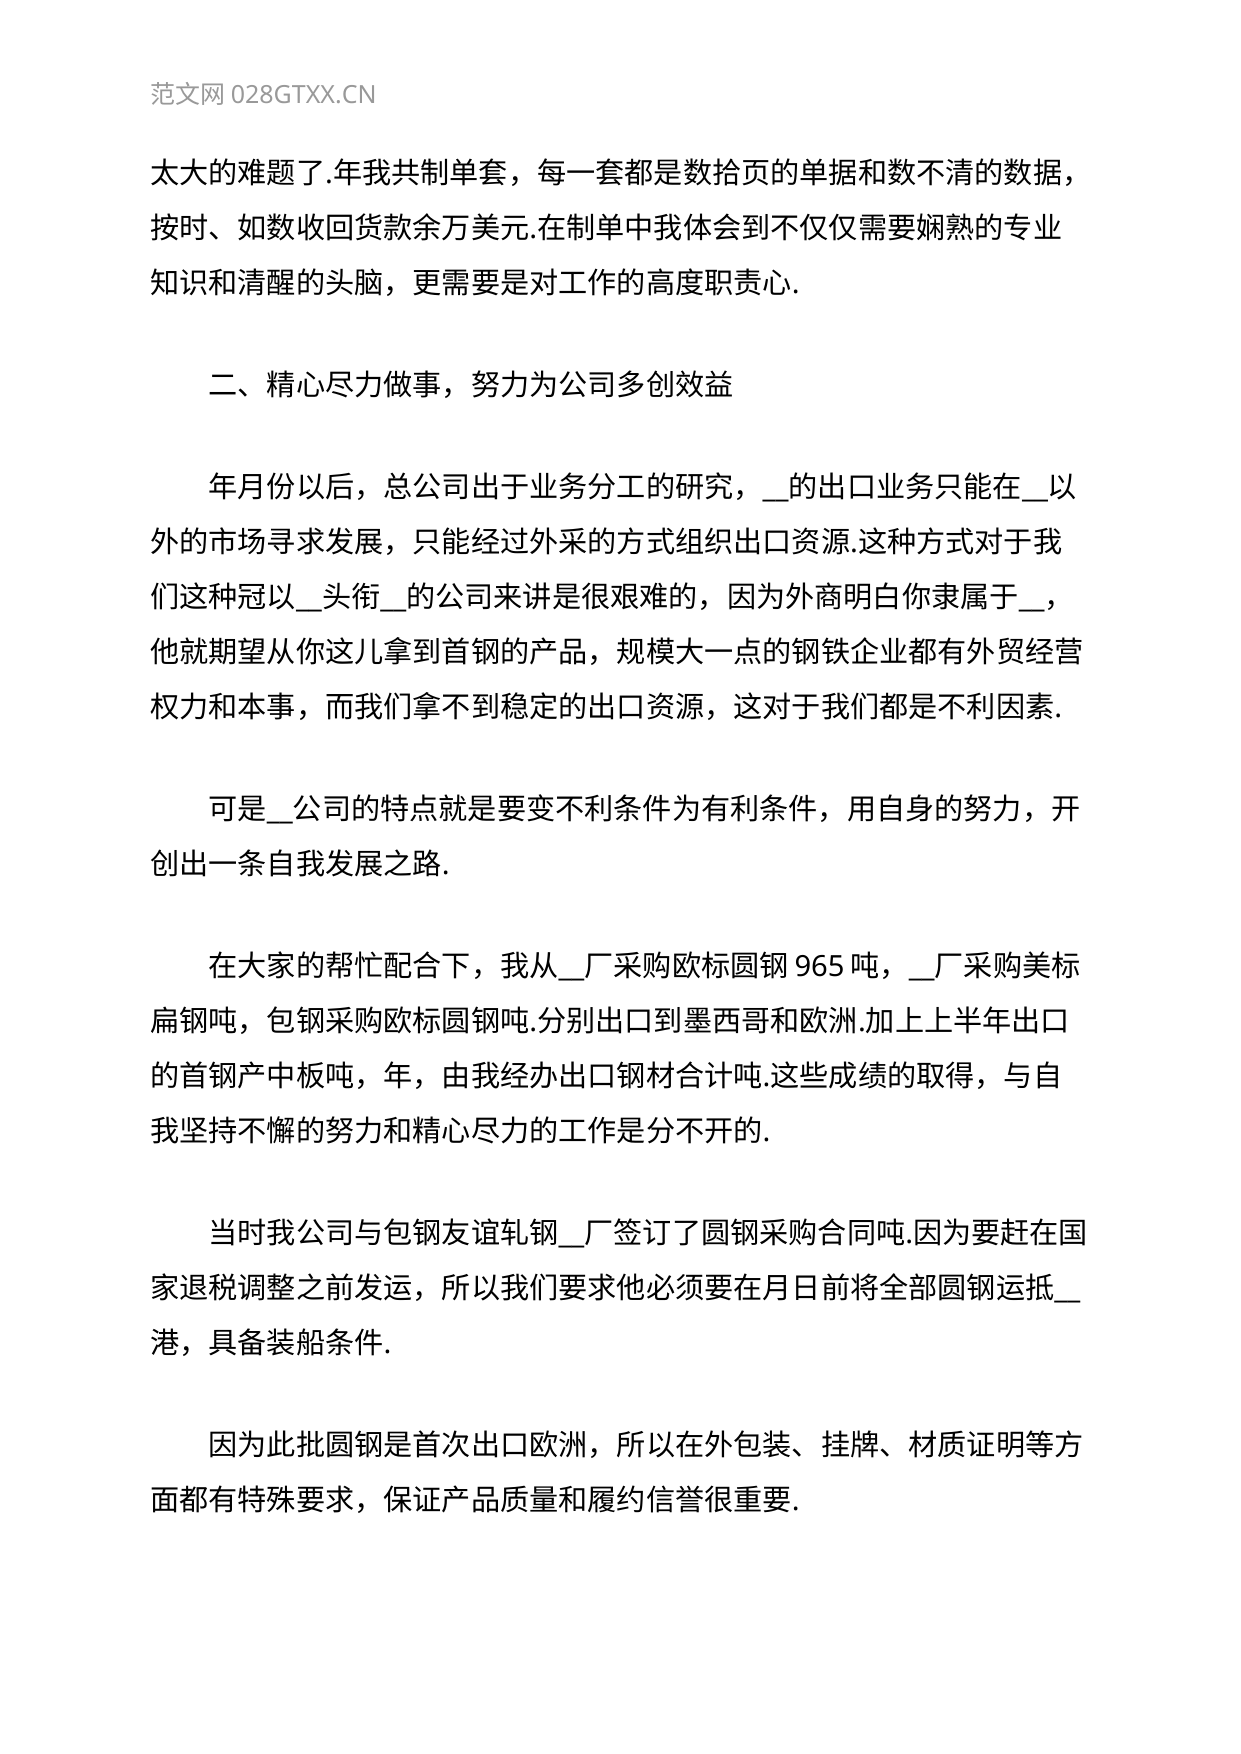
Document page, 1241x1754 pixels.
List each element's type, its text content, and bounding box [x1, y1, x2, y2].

text 当时我公司与包钢友谊轧钢__厂签订了圆钢采购合同吨.因为要赶在国家退税调整之前发运，所以我们要求他必须要在月日前将全部圆钢运抵__港，具备装船条件. [150, 1209, 1090, 1362]
text 二、精心尽力做事，努力为公司多创效益 [150, 362, 1090, 404]
text 在大家的帮忙配合下，我从__厂采购欧标圆钢965吨，__厂采购美标扁钢吨，包钢采购欧标圆钢吨.分别出口到墨西哥和欧洲.加上上半年出口的首钢产中板吨，年，由我经办出口钢材合计吨.这些成绩的取得，与自我坚持不懈的努力和精心尽力的工作是分不开的. [150, 943, 1090, 1150]
text 可是__公司的特点就是要变不利条件为有利条件，用自身的努力，开创出一条自我发展之路. [150, 786, 1090, 883]
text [150, 150, 1090, 302]
text 年月份以后，总公司出于业务分工的研究，__的出口业务只能在__以外的市场寻求发展，只能经过外采的方式组织出口资源.这种方式对于我们这种冠以__头衔__的公司来讲是很艰难的，因为外商明白你隶属于__，他就期望从你这儿拿到首钢的产品，规模大一点的钢铁企业都有外贸经营权力和本事，而我们拿不到稳定的出口资源，这对于我们都是不利因素. [150, 464, 1090, 726]
text 因为此批圆钢是首次出口欧洲，所以在外包装、挂牌、材质证明等方面都有特殊要求，保证产品质量和履约信誉很重要. [150, 1422, 1090, 1519]
